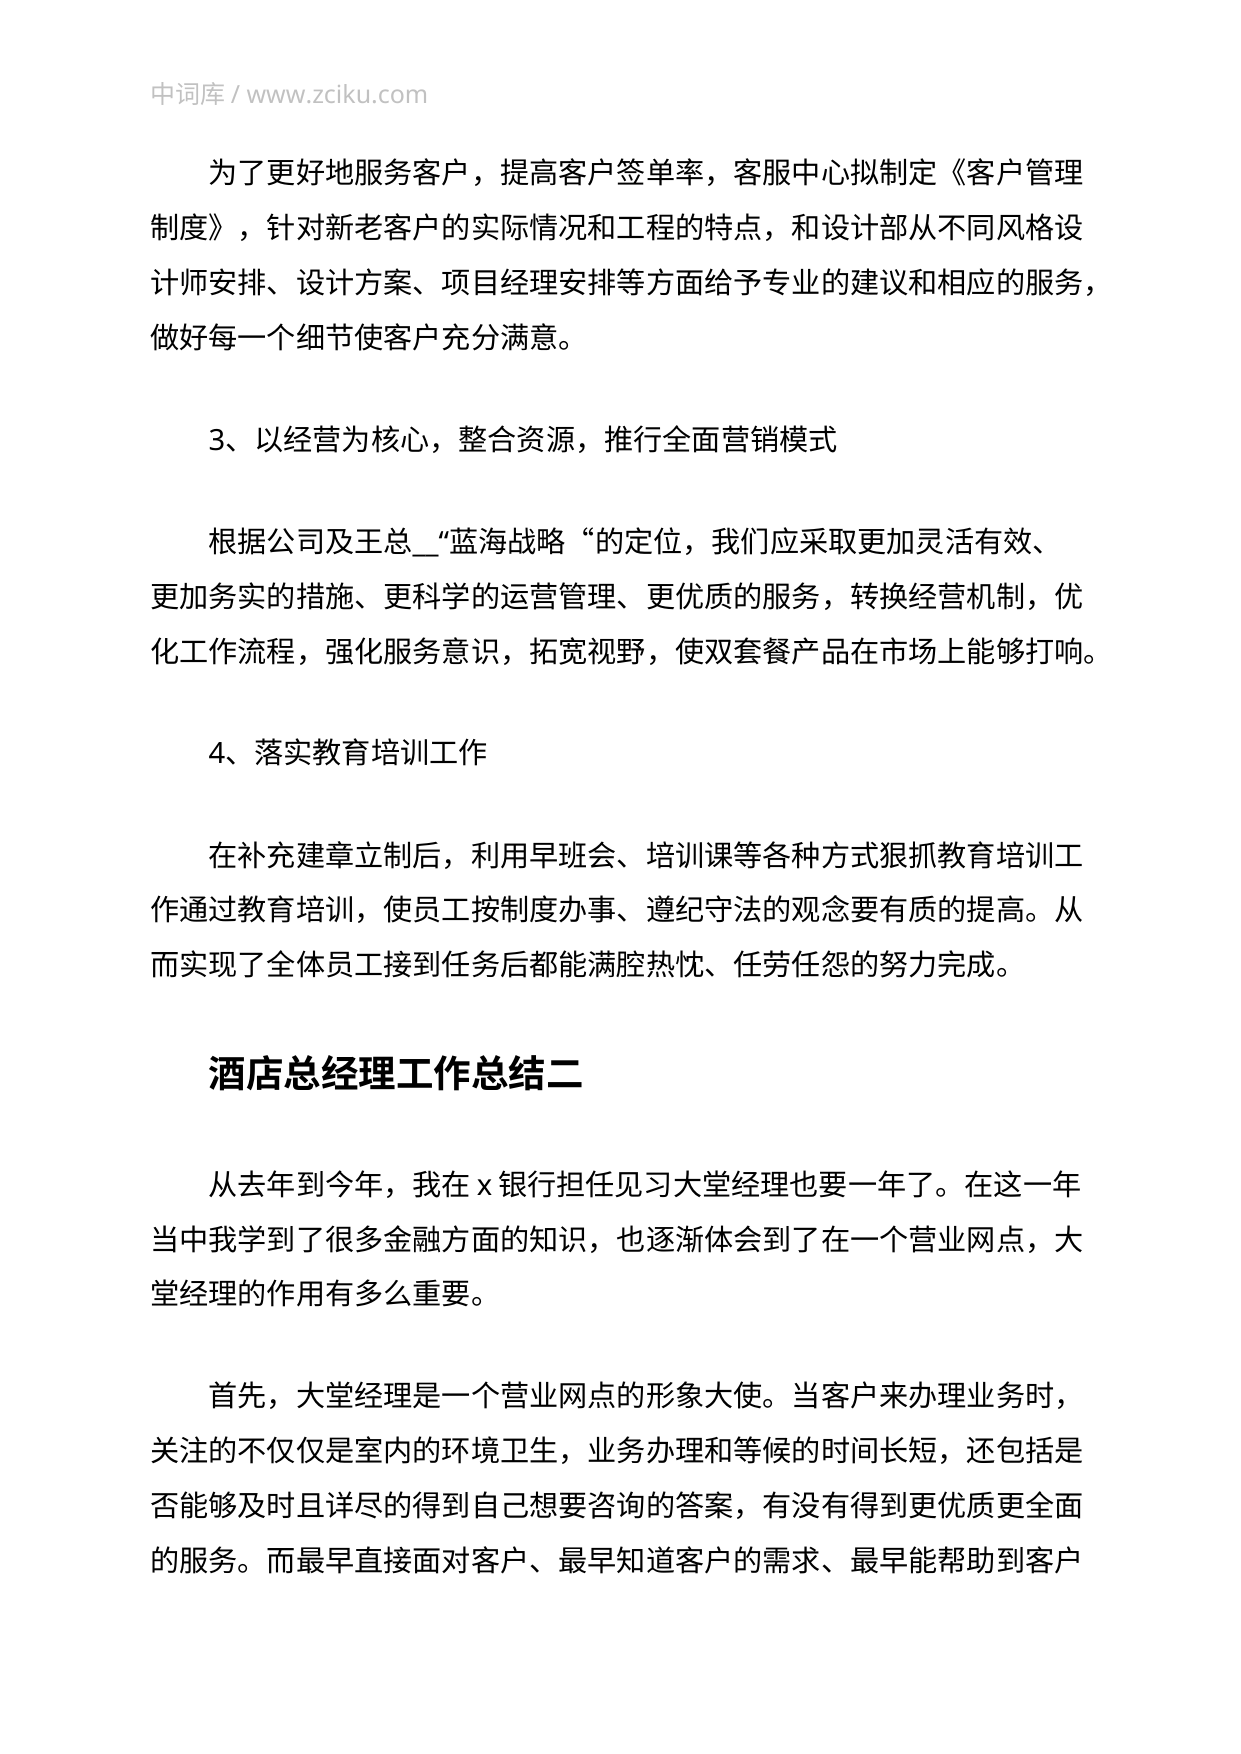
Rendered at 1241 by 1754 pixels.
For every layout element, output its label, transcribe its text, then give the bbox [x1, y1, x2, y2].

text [150, 1373, 1090, 1580]
text 从去年到今年，我在x银行担任见习大堂经理也要一年了。在这一年当中我学到了很多金融方面的知识，也逐渐体会到了在一个营业网点，大堂经理的作用有多么重要。 [150, 1161, 1090, 1313]
text 在补充建章立制后，利用早班会、培训课等各种方式狠抓教育培训工作通过教育培训，使员工按制度办事、遵纪守法的观念要有质的提高。从而实现了全体员工接到任务后都能满腔热忱、任劳任怨的努力完成。 [150, 832, 1090, 984]
text 4、落实教育培训工作 [150, 730, 1090, 772]
text 3、以经营为核心，整合资源，推行全面营销模式 [150, 416, 1090, 459]
text 根据公司及王总__“蓝海战略“的定位，我们应采取更加灵活有效、更加务实的措施、更科学的运营管理、更优质的服务，转换经营机制，优化工作流程，强化服务意识，拓宽视野，使双套餐产品在市场上能够打响。 [150, 518, 1090, 671]
text 为了更好地服务客户，提高客户签单率，客服中心拟制定《客户管理制度》，针对新老客户的实际情况和工程的特点，和设计部从不同风格设计师安排、设计方案、项目经理安排等方面给予专业的建议和相应的服务，做好每一个细节使客户充分满意。 [150, 150, 1090, 357]
text 酒店总经理工作总结二 [150, 1044, 1090, 1098]
